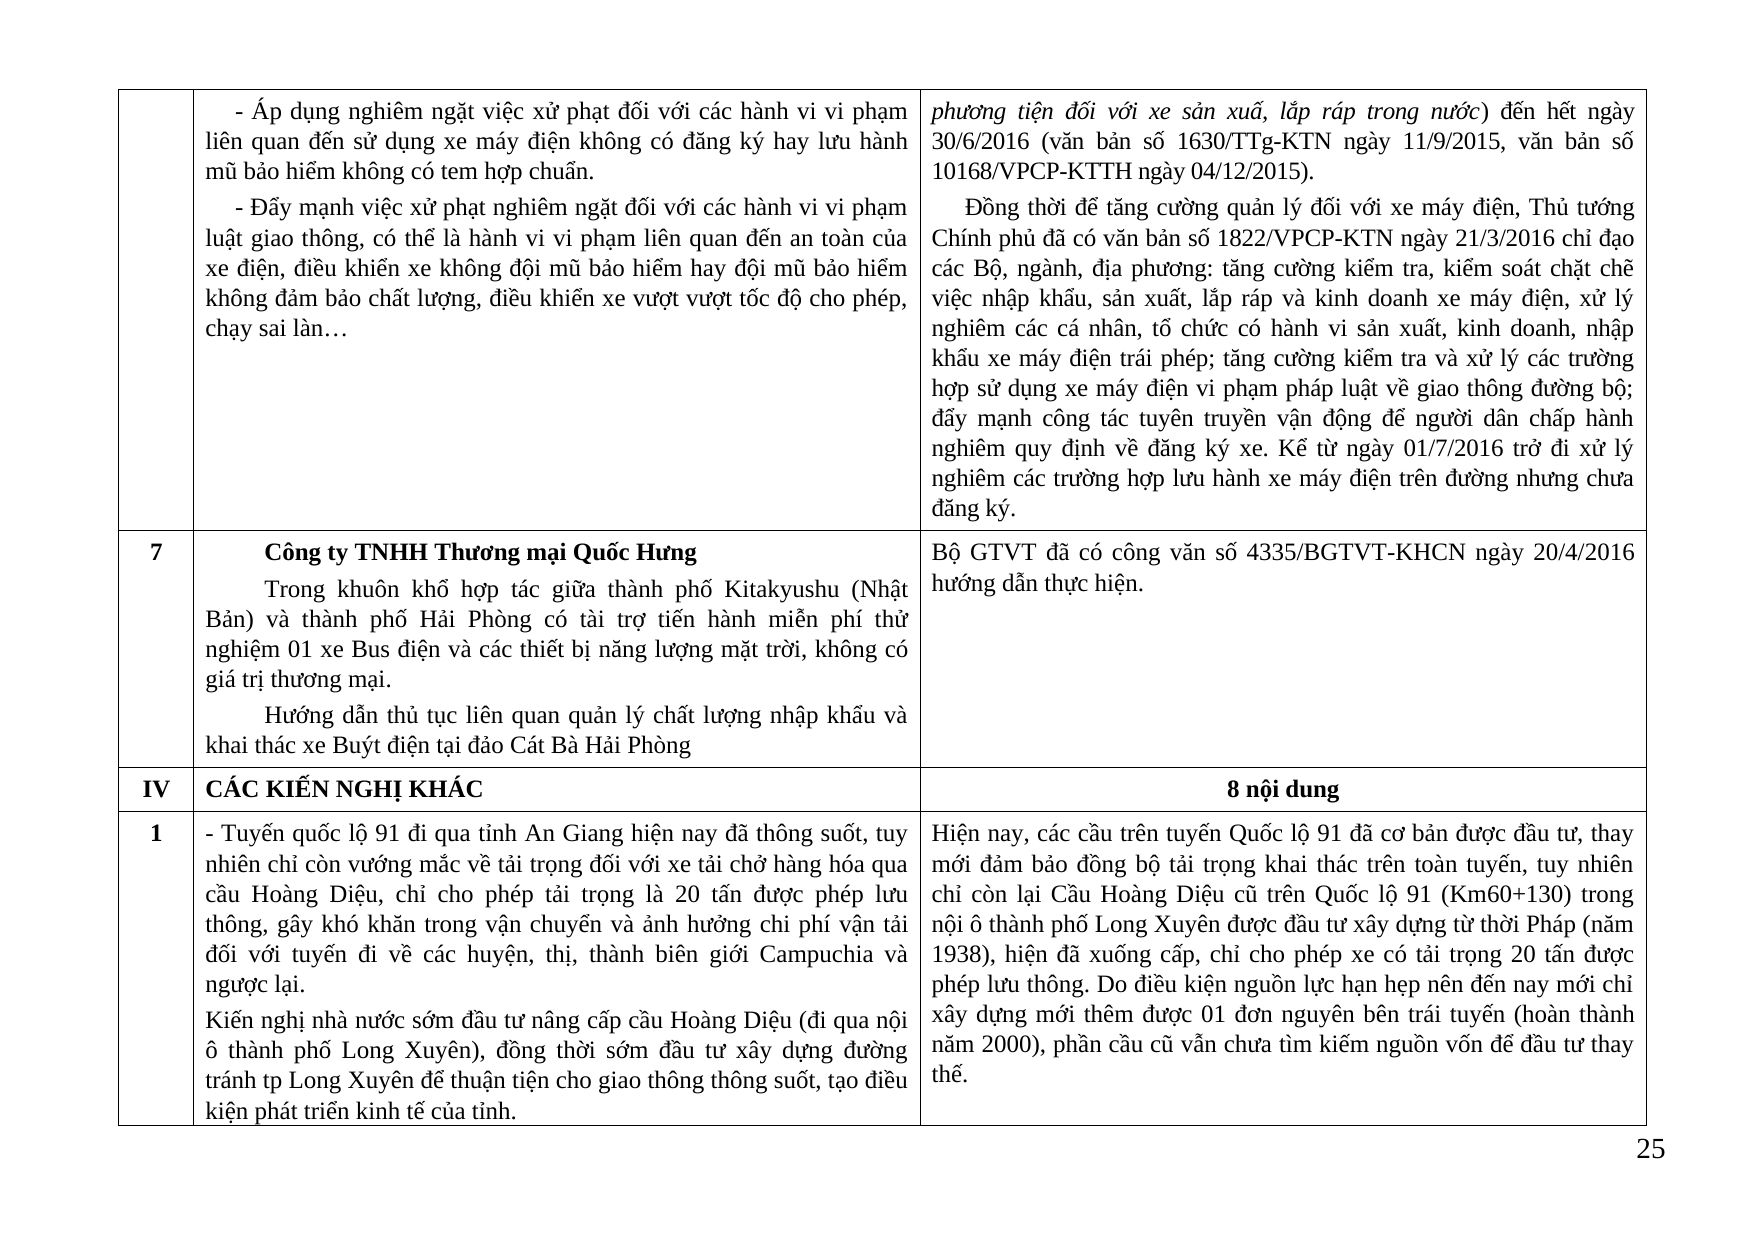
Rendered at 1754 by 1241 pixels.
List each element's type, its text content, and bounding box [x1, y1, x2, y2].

table_cell 1 [119, 812, 193, 1124]
table_cell Bộ GTVT đã có công văn số 4335/BGTVT-KHCN ngày 20/4/2016 hướng dẫn thực hiện. [921, 531, 1646, 767]
table_cell Công ty TNHH Thương mại Quốc Hưng Trong khuôn khổ hợp tác giữa thành phố Kitakyushu (Nhật Bản) và thành phố Hải Phòng có tài trợ tiến hành miễn phí thử nghiệm 01 xe Bus điện và các thiết bị năng lượng mặt trời, không có giá trị thương mại. Hướng dẫn thủ tục liên quan quản lý chất lượng nhập khẩu và khai thác xe Buýt điện tại đảo Cát Bà Hải Phòng [194, 531, 920, 767]
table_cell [921, 90, 1646, 530]
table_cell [194, 812, 920, 1124]
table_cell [921, 812, 1646, 1124]
table_cell 6 [119, 90, 193, 530]
table_cell IV [119, 768, 193, 811]
table_cell CÁC KIẾN NGHỊ KHÁC [194, 768, 920, 811]
table_cell 7 [119, 531, 193, 767]
table_cell 8 nội dung [921, 768, 1646, 811]
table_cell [194, 90, 920, 530]
